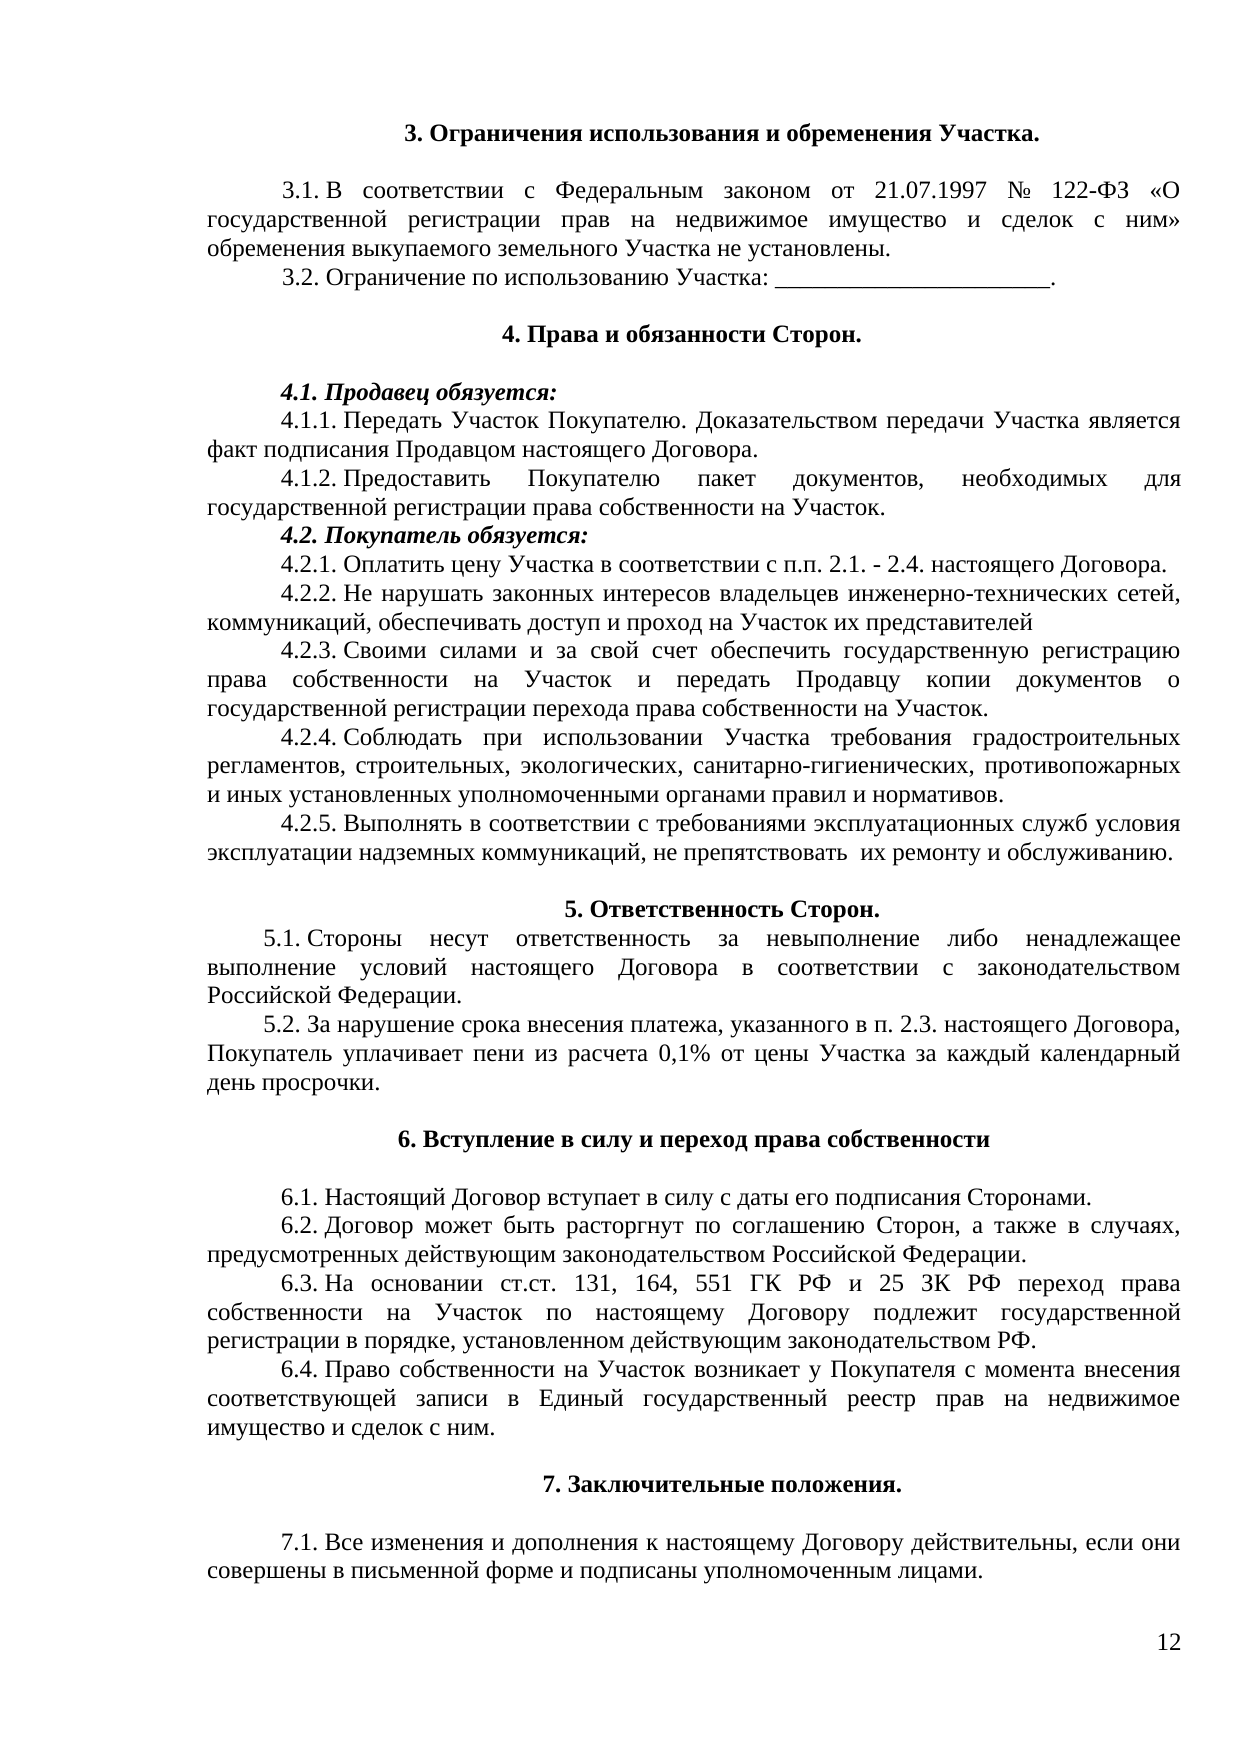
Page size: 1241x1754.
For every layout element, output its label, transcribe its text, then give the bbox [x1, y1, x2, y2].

text 4.2. Покупатель обязуется: [207, 521, 1181, 549]
text 4. Права и обязанности Сторон. [428, 319, 1181, 348]
text 4.2.1. Оплатить цену Участка в соответствии с п.п. 2.1. - 2.4. настоящего Договора. [207, 549, 1181, 578]
text 5. Ответственность Сторон. [207, 894, 1181, 923]
text 6. Вступление в силу и переход права собственности [207, 1124, 1181, 1153]
text 7. Заключительные положения. [207, 1469, 1181, 1498]
text 4.2.5. Выполнять в соответствии с требованиями эксплуатационных служб условия эксплуатации надземных коммуникаций, не препятствовать их ремонту и обслуживанию. [207, 808, 1181, 866]
text 4.2.2. Не нарушать законных интересов владельцев инженерно-технических сетей, коммуникаций, обеспечивать доступ и проход на Участок их представителей [207, 578, 1181, 636]
text 4.2.4. Соблюдать при использовании Участка требования градостроительных регламентов, строительных, экологических, санитарно-гигиенических, противопожарных и иных установленных уполномоченными органами правил и нормативов. [207, 722, 1181, 808]
text 6.1. Настоящий Договор вступает в силу с даты его подписания Сторонами. [207, 1182, 1181, 1211]
text 4.1.2. Предоставить Покупателю пакет документов, необходимых для государственной регистрации права собственности на Участок. [207, 463, 1181, 521]
text 3.1. В соответствии с Федеральным законом от 21.07.1997 № 122-ФЗ «О государственной регистрации прав на недвижимое имущество и сделок с ним» обременения выкупаемого земельного Участка не установлены. [207, 176, 1181, 262]
text 4.1. Продавец обязуется: [207, 377, 1181, 406]
text 6.4. Право собственности на Участок возникает у Покупателя с момента внесения соответствующей записи в Единый государственный реестр прав на недвижимое имущество и сделок с ним. [207, 1354, 1181, 1441]
text 5.1. Стороны несут ответственность за невыполнение либо ненадлежащее выполнение условий настоящего Договора в соответствии с законодательством Российской Федерации. [207, 923, 1181, 1009]
text 5.2. За нарушение срока внесения платежа, указанного в п. 2.3. настоящего Договора, Покупатель уплачивает пени из расчета 0,1% от цены Участка за каждый календарный день просрочки. [207, 1009, 1181, 1096]
text 4.1.1. Передать Участок Покупателю. Доказательством передачи Участка является факт подписания Продавцом настоящего Договора. [207, 406, 1181, 463]
text 6.3. На основании ст.ст. 131, 164, 551 ГК РФ и 25 ЗК РФ переход права собственности на Участок по настоящему Договору подлежит государственной регистрации в порядке, установленном действующим законодательством РФ. [207, 1268, 1181, 1354]
text 4.2.3. Своими силами и за свой счет обеспечить государственную регистрацию права собственности на Участок и передать Продавцу копии документов о государственной регистрации перехода права собственности на Участок. [207, 636, 1181, 722]
text 3.2. Ограничение по использованию Участка: ______________________. [207, 262, 1181, 291]
text 7.1. Все изменения и дополнения к настоящему Договору действительны, если они совершены в письменной форме и подписаны уполномоченным лицами. [207, 1527, 1181, 1584]
text 3. Ограничения использования и обременения Участка. [207, 118, 1181, 147]
text 6.2. Договор может быть расторгнут по соглашению Сторон, а также в случаях, предусмотренных действующим законодательством Российской Федерации. [207, 1211, 1181, 1268]
